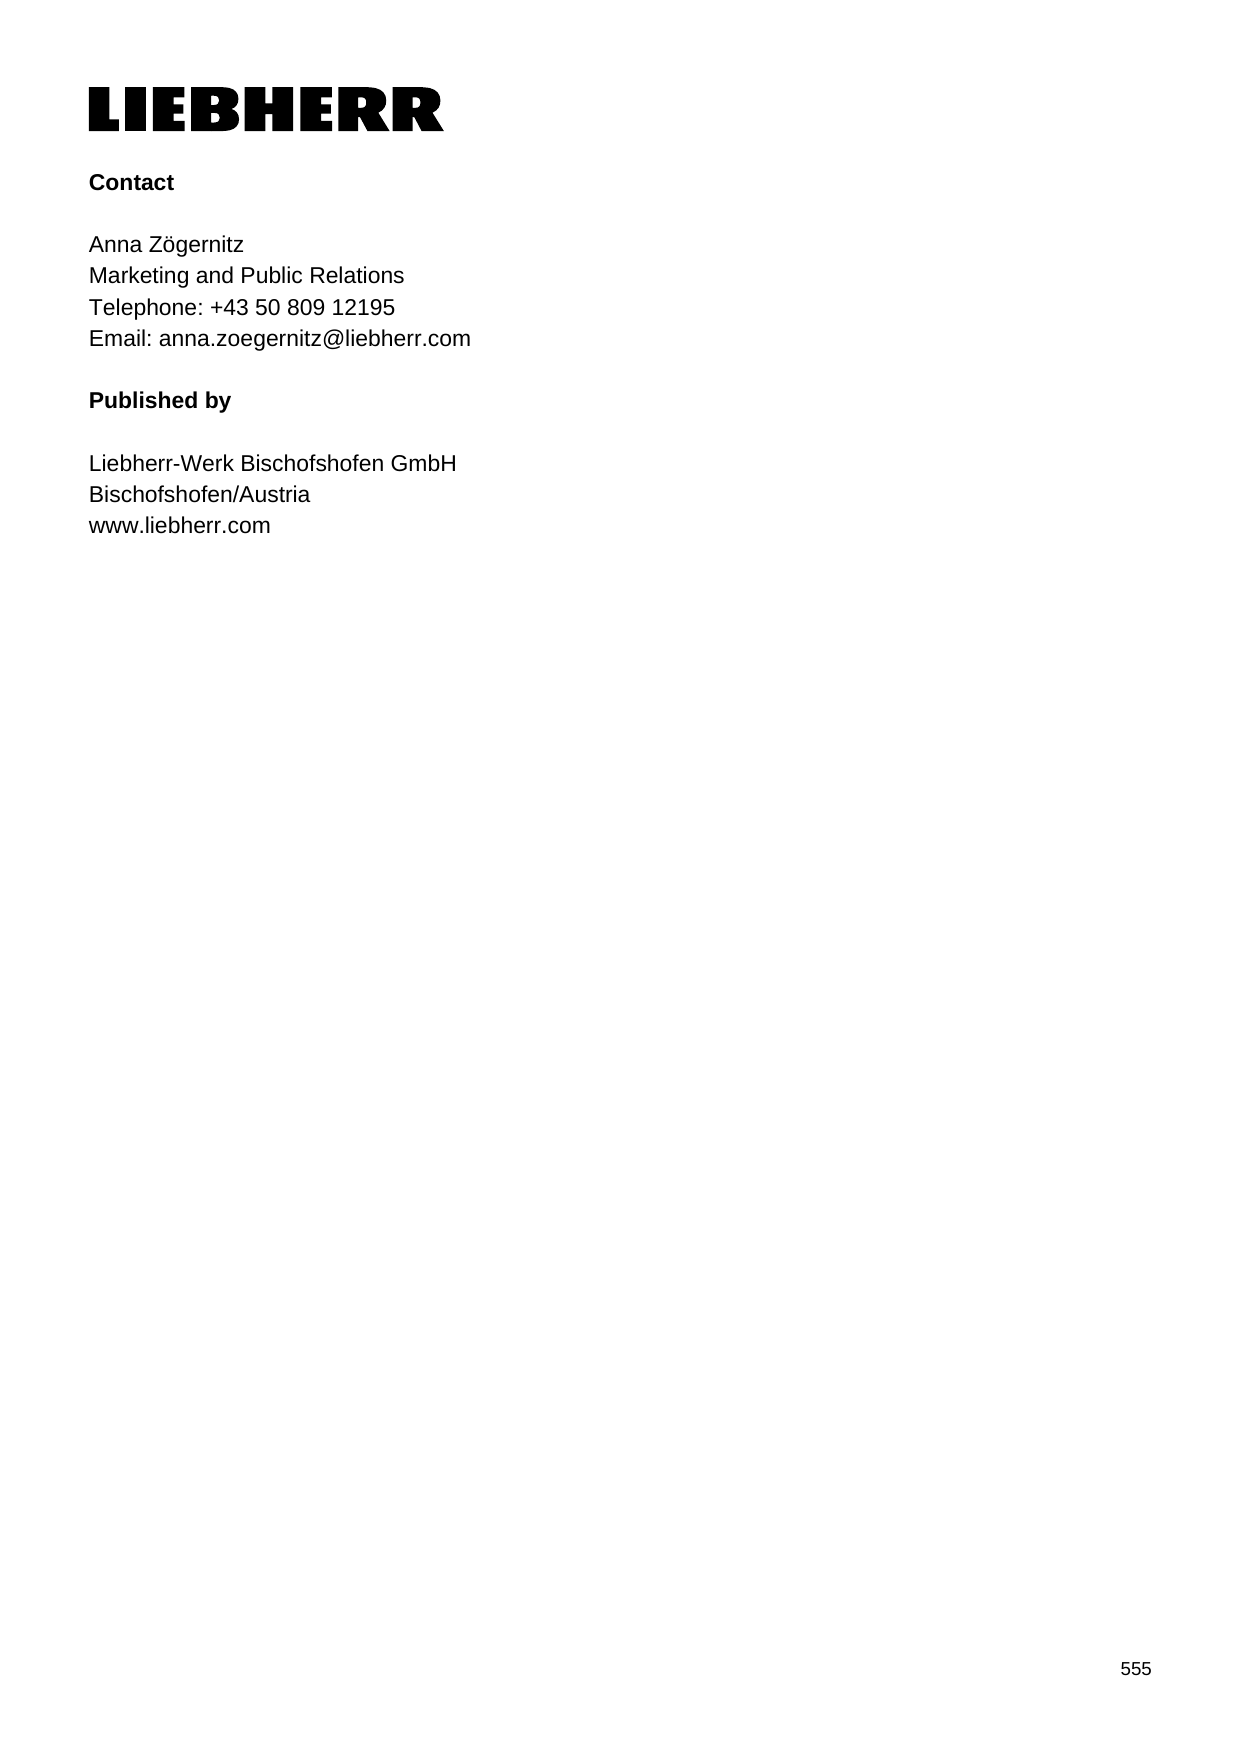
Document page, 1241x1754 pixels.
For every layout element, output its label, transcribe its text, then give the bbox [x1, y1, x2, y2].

text Published by [89, 384, 1152, 415]
text Liebherr-Werk Bischofshofen GmbH Bischofshofen/Austria www.liebherr.com [89, 446, 1152, 540]
text Contact [89, 165, 1152, 196]
text Anna Zögernitz Marketing and Public Relations Telephone: +43 50 809 12195 Email: anna.zoegernitz@liebherr.com [89, 228, 1152, 353]
